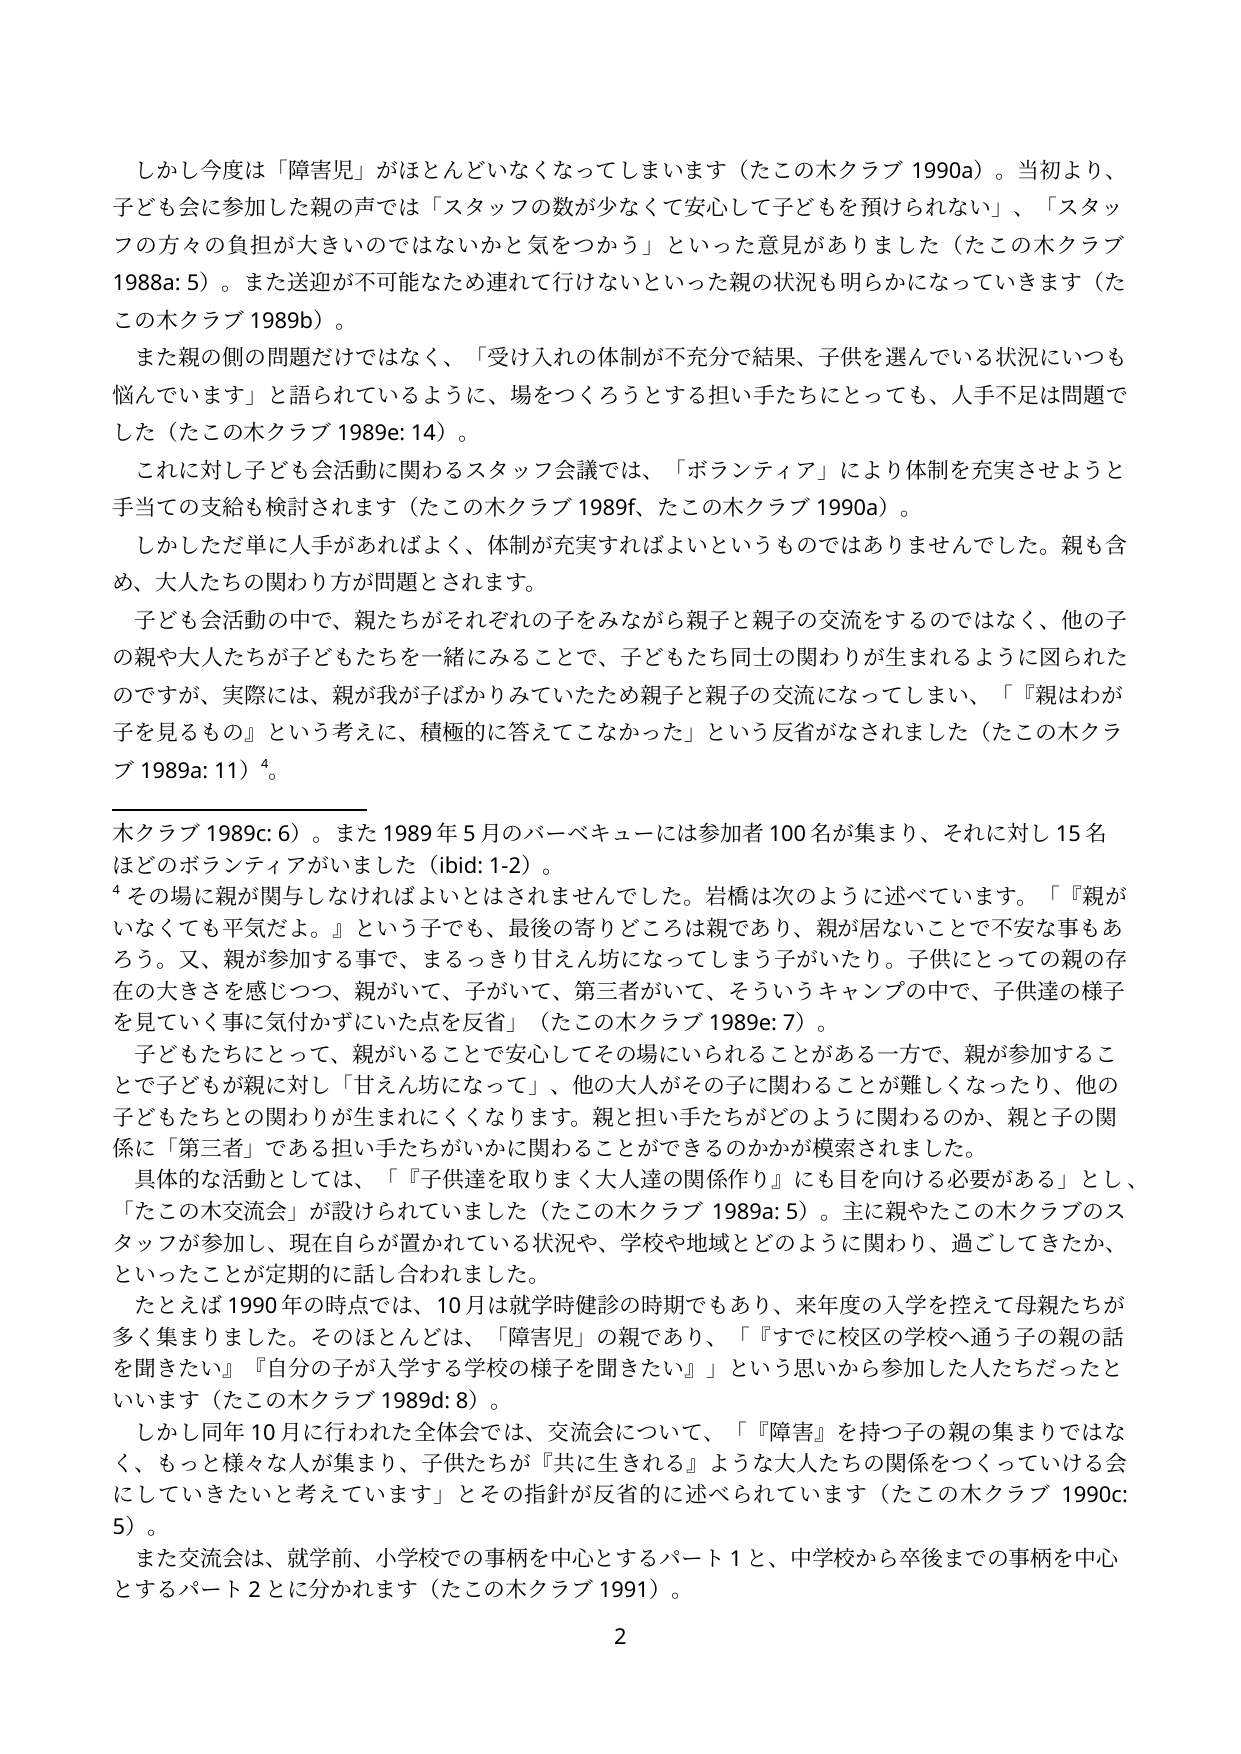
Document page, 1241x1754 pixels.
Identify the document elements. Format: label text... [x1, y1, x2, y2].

text しかしただ単に人手があればよく、体制が充実すればよいというものではありませんでした。親も含め、大人たちの関わり方が問題とされます。 [112, 525, 1128, 600]
text また親の側の問題だけではなく、「受け入れの体制が不充分で結果、子供を選んでいる状況にいつも悩んでいます」と語られているように、場をつくろうとする担い手たちにとっても、人手不足は問題でした（たこの木クラブ 1989e: 14）。 [112, 337, 1128, 450]
text しかし今度は「障害児」がほとんどいなくなってしまいます（たこの木クラブ 1990a）。当初より、子ども会に参加した親の声では「スタッフの数が少なくて安心して子どもを預けられない」、「スタッフの方々の負担が大きいのではないかと気をつかう」といった意見がありました（たこの木クラブ 1988a: 5）。また送迎が不可能なため連れて行けないといった親の状況も明らかになっていきます（たこの木クラブ 1989b）。 [112, 150, 1128, 337]
text これに対し子ども会活動に関わるスタッフ会議では、「ボランティア」により体制を充実させようと手当ての支給も検討されます（たこの木クラブ 1989f、たこの木クラブ 1990a）。 [112, 450, 1128, 525]
text 子ども会活動の中で、親たちがそれぞれの子をみながら親子と親子の交流をするのではなく、他の子の親や大人たちが子どもたちを一緒にみることで、子どもたち同士の関わりが生まれるように図られたのですが、実際には、親が我が子ばかりみていたため親子と親子の交流になってしまい、「『親はわが子を見るもの』という考えに、積極的に答えてこなかった」という反省がなされました（たこの木クラブ 1989a: 11）。 [112, 600, 1128, 787]
